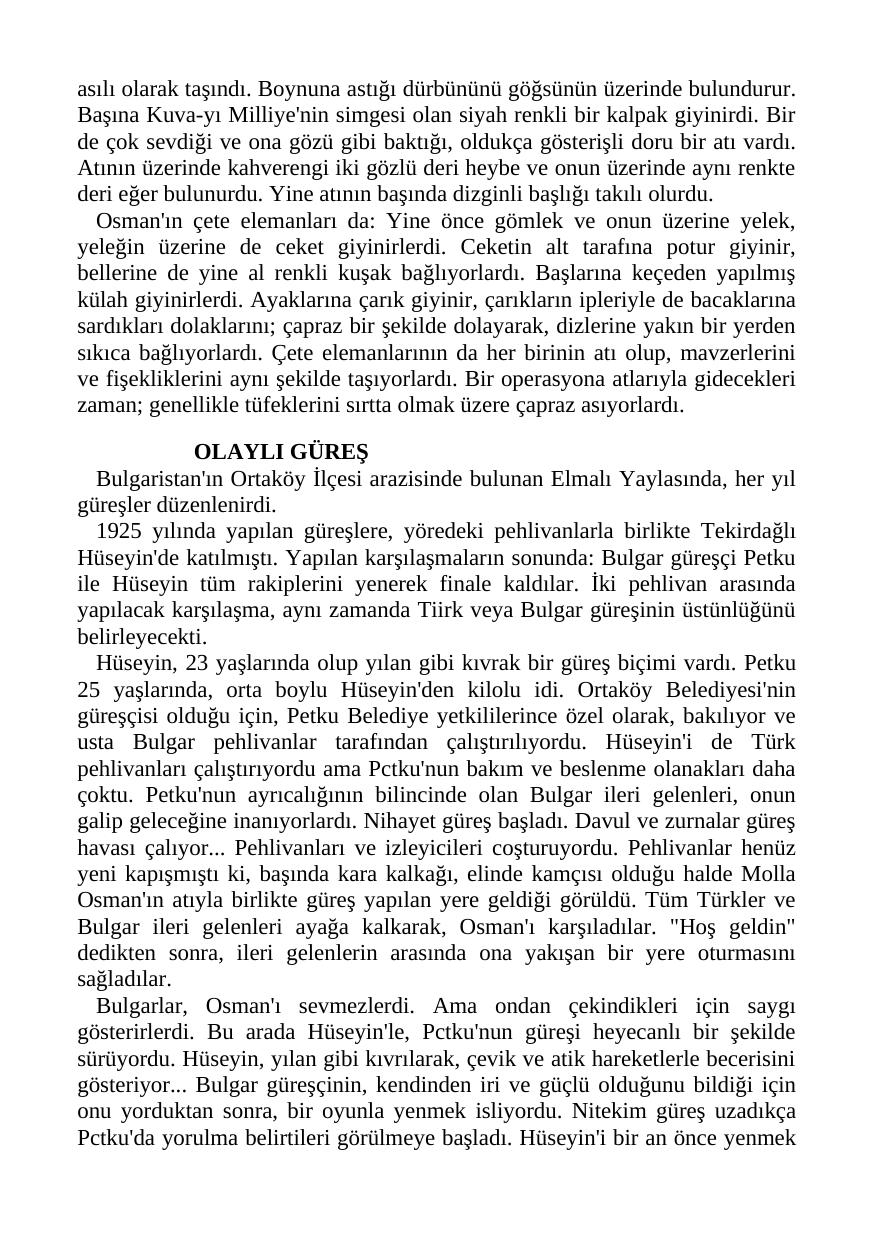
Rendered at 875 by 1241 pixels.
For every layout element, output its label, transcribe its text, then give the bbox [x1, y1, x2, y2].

text Hüseyin, 23 yaşlarında olup yılan gibi kıvrak bir güreş biçimi vardı. Petku 25 yaşlarında, orta boylu Hüseyin'den kilolu idi. Ortaköy Belediyesi'nin güreşçisi olduğu için, Petku Belediye yetkililerince özel olarak, bakılıyor ve usta Bulgar pehlivanlar tarafından çalıştırılıyordu. Hüseyin'i de Türk pehlivanları çalıştırıyordu ama Pctku'nun bakım ve beslenme olanakları daha çoktu. Petku'nun ayrıcalığının bilincinde olan Bulgar ileri gelenleri, onun galip geleceğine inanıyorlardı. Nihayet güreş başladı. Davul ve zurnalar güreş havası çalıyor... Pehlivanları ve izleyicileri coşturuyordu. Pehlivanlar henüz yeni kapışmıştı ki, başında kara kalkağı, elinde kamçısı olduğu halde Molla Osman'ın atıyla birlikte güreş yapılan yere geldiği görüldü. Tüm Türkler ve Bulgar ileri gelenleri ayağa kalkarak, Osman'ı karşıladılar. "Hoş geldin" dedikten sonra, ileri gelenlerin arasında ona yakışan bir yere oturmasını sağladılar. [77, 649, 797, 992]
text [77, 75, 797, 207]
text OLAYLI GÜREŞ [194, 438, 799, 465]
text Bulgaristan'ın Ortaköy İlçesi arazisinde bulunan Elmalı Yaylasında, her yıl güreşler düzenlenirdi. [77, 465, 797, 517]
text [77, 992, 797, 1150]
text 1925 yılında yapılan güreşlere, yöredeki pehlivanlarla birlikte Tekirdağlı Hüseyin'de katılmıştı. Yapılan karşılaşmaların sonunda: Bulgar güreşçi Petku ile Hüseyin tüm rakiplerini yenerek finale kaldılar. İki pehlivan arasında yapılacak karşılaşma, aynı zamanda Tiirk veya Bulgar güreşinin üstünlüğünü belirleyecekti. [77, 517, 797, 649]
text Osman'ın çete elemanları da: Yine önce gömlek ve onun üzerine yelek, yeleğin üzerine de ceket giyinirlerdi. Ceketin alt tarafına potur giyinir, bellerine de yine al renkli kuşak bağlıyorlardı. Başlarına keçeden yapılmış külah giyinirlerdi. Ayaklarına çarık giyinir, çarıkların ipleriyle de bacaklarına sardıkları dolaklarını; çapraz bir şekilde dolayarak, dizlerine yakın bir yerden sıkıca bağlıyorlardı. Çete elemanlarının da her birinin atı olup, mavzerlerini ve fişekliklerini aynı şekilde taşıyorlardı. Bir operasyona atlarıyla gidecekleri zaman; genellikle tüfeklerini sırtta olmak üzere çapraz asıyorlardı. [77, 207, 797, 418]
